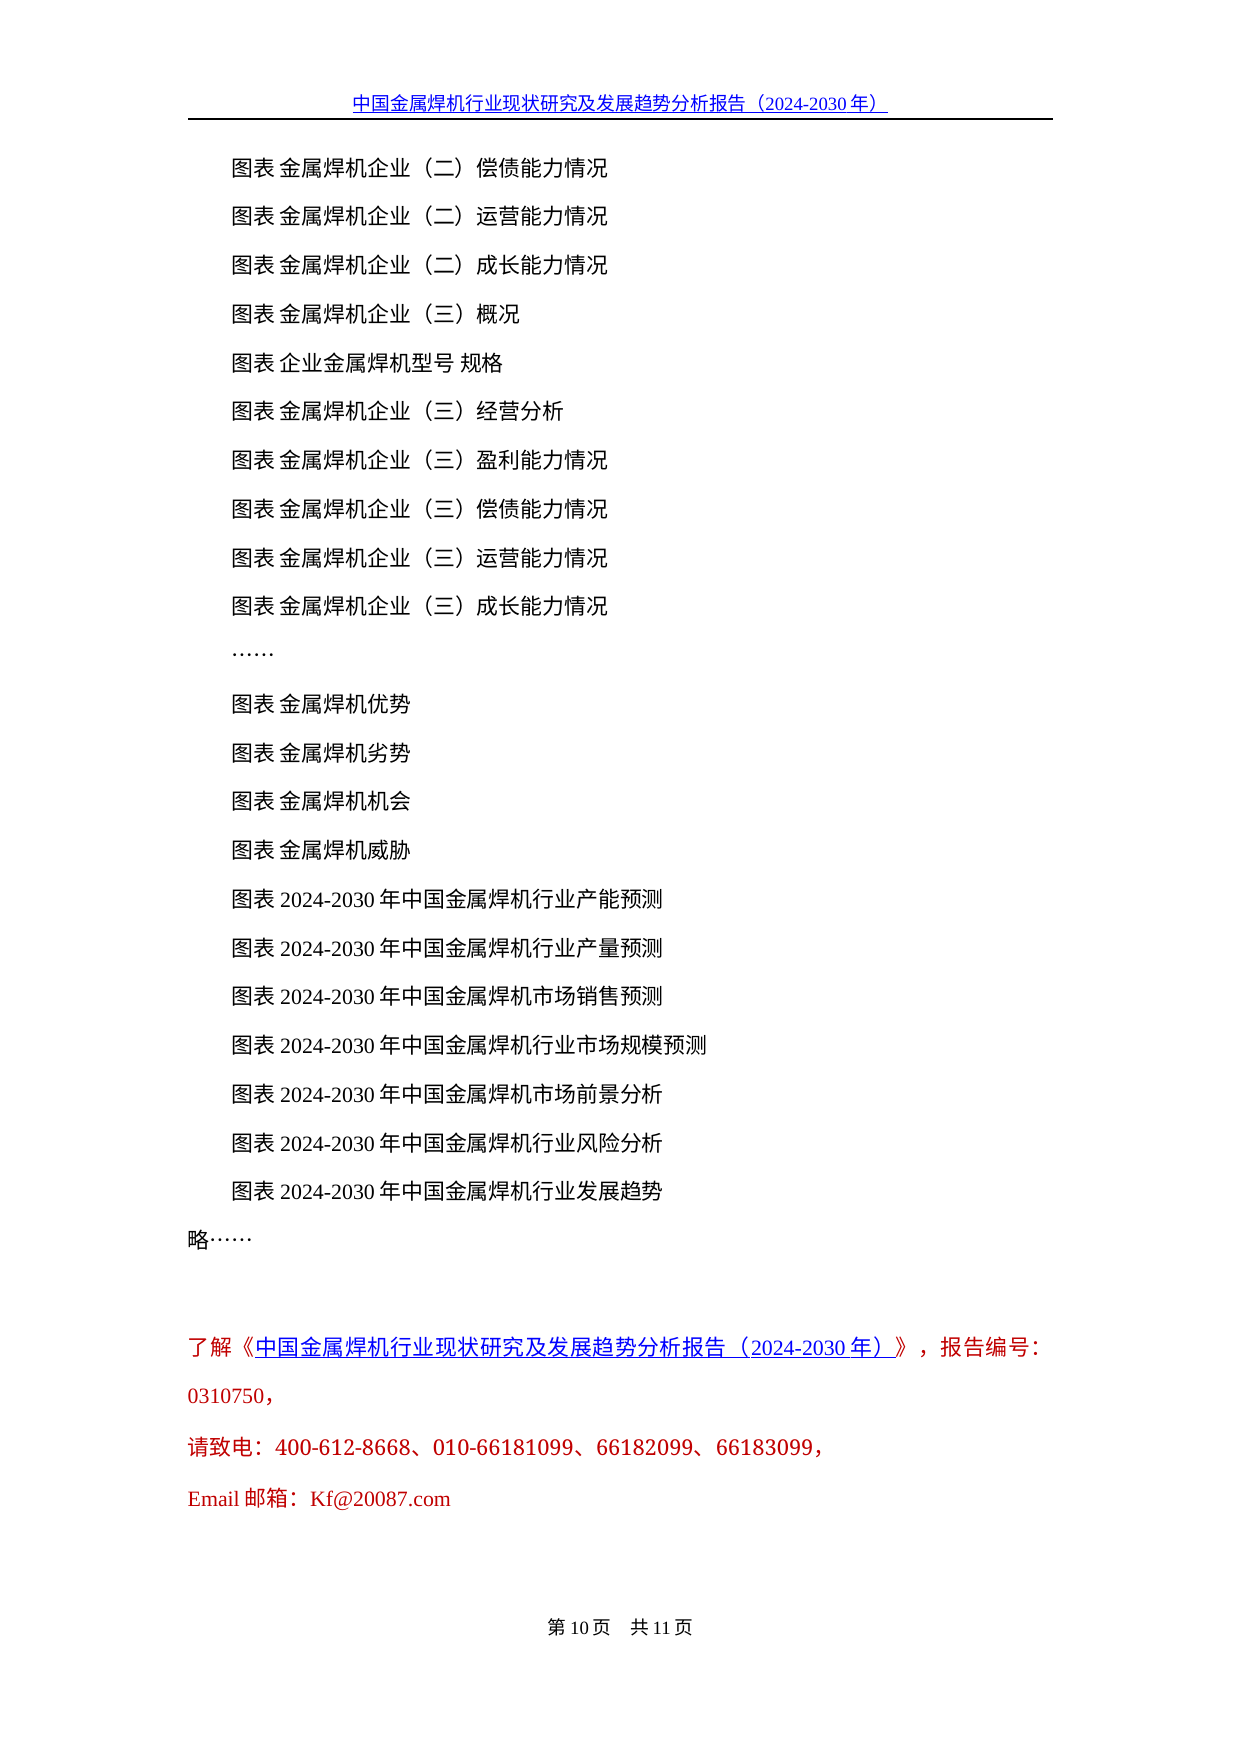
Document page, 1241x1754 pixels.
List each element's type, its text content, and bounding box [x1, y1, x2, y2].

text 了解《中国金属焊机行业现状研究及发展趋势分析报告（2024-2030年）》，报告编号：0310750， [187, 1329, 1053, 1410]
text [187, 150, 1053, 1255]
text Email邮箱：Kf@20087.com [187, 1481, 1053, 1513]
text 请致电：400-612-8668、010-66181099、66182099、66183099， [187, 1429, 1053, 1462]
